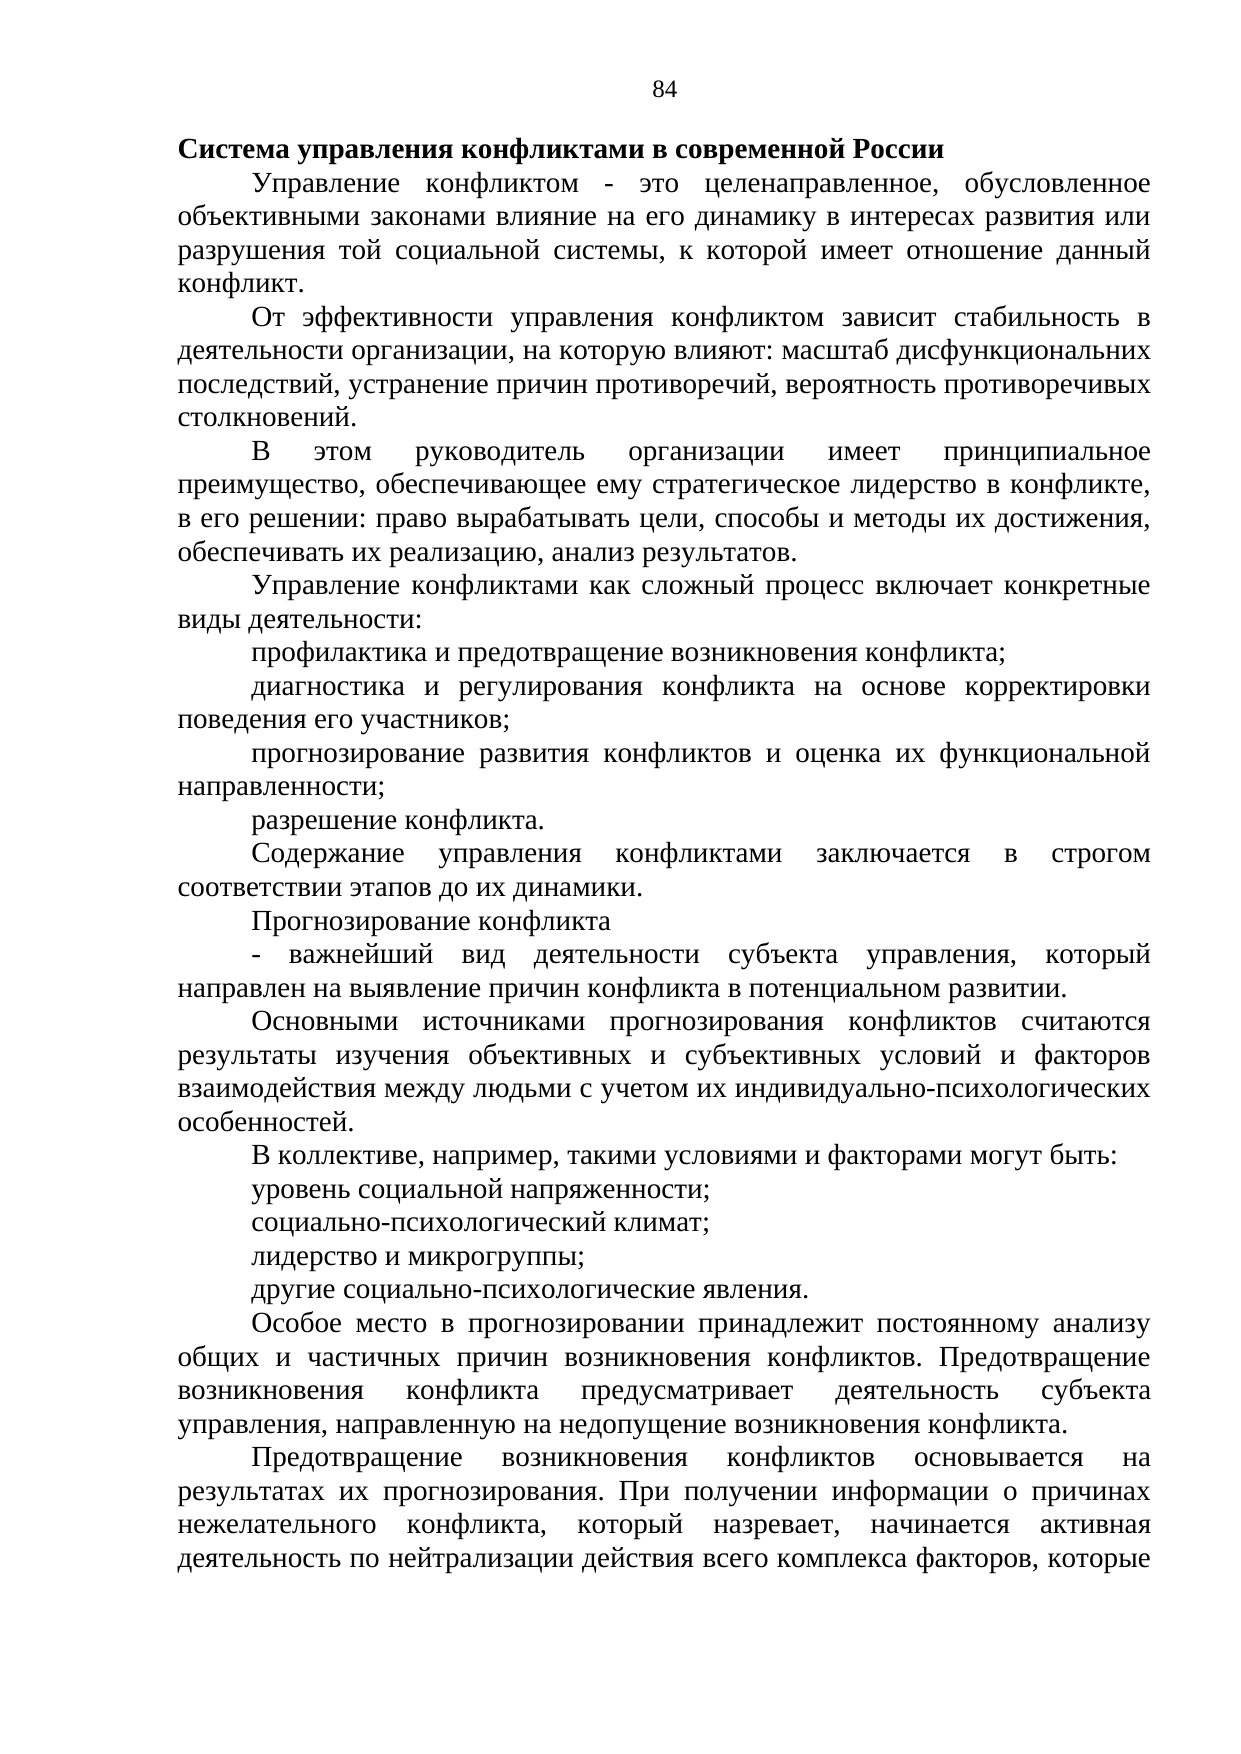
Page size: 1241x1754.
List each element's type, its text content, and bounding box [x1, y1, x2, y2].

text В этом руководитель организации имеет принципиальное преимущество, обеспечивающее ему стратегическое лидерство в конфликте, в его решении: право вырабатывать цели, способы и методы их достижения, обеспечивать их реализацию, анализ результатов. [177, 433, 1152, 567]
text Содержание управления конфликтами заключается в строгом соответствии этапов до их динамики. [177, 836, 1152, 903]
text - важнейший вид деятельности субъекта управления, который направлен на выявление причин конфликта в потенциальном развитии. [177, 936, 1152, 1003]
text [177, 1439, 1152, 1573]
text другие социально-психологические явления. [177, 1272, 1152, 1305]
text Управление конфликтами как сложный процесс включает конкретные виды деятельности: [177, 567, 1152, 634]
text В коллективе, например, такими условиями и факторами могут быть: [177, 1137, 1152, 1171]
text Основными источниками прогнозирования конфликтов считаются результаты изучения объективных и субъективных условий и факторов взаимодействия между людьми с учетом их индивидуально-психологических особенностей. [177, 1003, 1152, 1137]
text От эффективности управления конфликтом зависит стабильность в деятельности организации, на которую влияют: масштаб дисфункциональних последствий, устранение причин противоречий, вероятность противоречивых столкновений. [177, 299, 1152, 433]
text Система управления конфликтами в современной России [177, 131, 1152, 165]
text диагностика и регулирования конфликта на основе корректировки поведения его участников; [177, 668, 1152, 735]
text уровень социальной напряженности; [177, 1171, 1152, 1204]
text профилактика и предотвращение возникновения конфликта; [177, 634, 1152, 668]
text лидерство и микрогруппы; [177, 1238, 1152, 1272]
text социально-психологический климат; [177, 1204, 1152, 1238]
text прогнозирование развития конфликтов и оценка их функциональной направленности; [177, 735, 1152, 802]
text разрешение конфликта. [177, 802, 1152, 836]
text Прогнозирование конфликта [177, 903, 1152, 936]
text Особое место в прогнозировании принадлежит постоянному анализу общих и частичных причин возникновения конфликтов. Предотвращение возникновения конфликта предусматривает деятельность субъекта управления, направленную на недопущение возникновения конфликта. [177, 1305, 1152, 1439]
text Управление конфликтом - это целенаправленное, обусловленное объективными законами влияние на его динамику в интересах развития или разрушения той социальной системы, к которой имеет отношение данный конфликт. [177, 165, 1152, 299]
